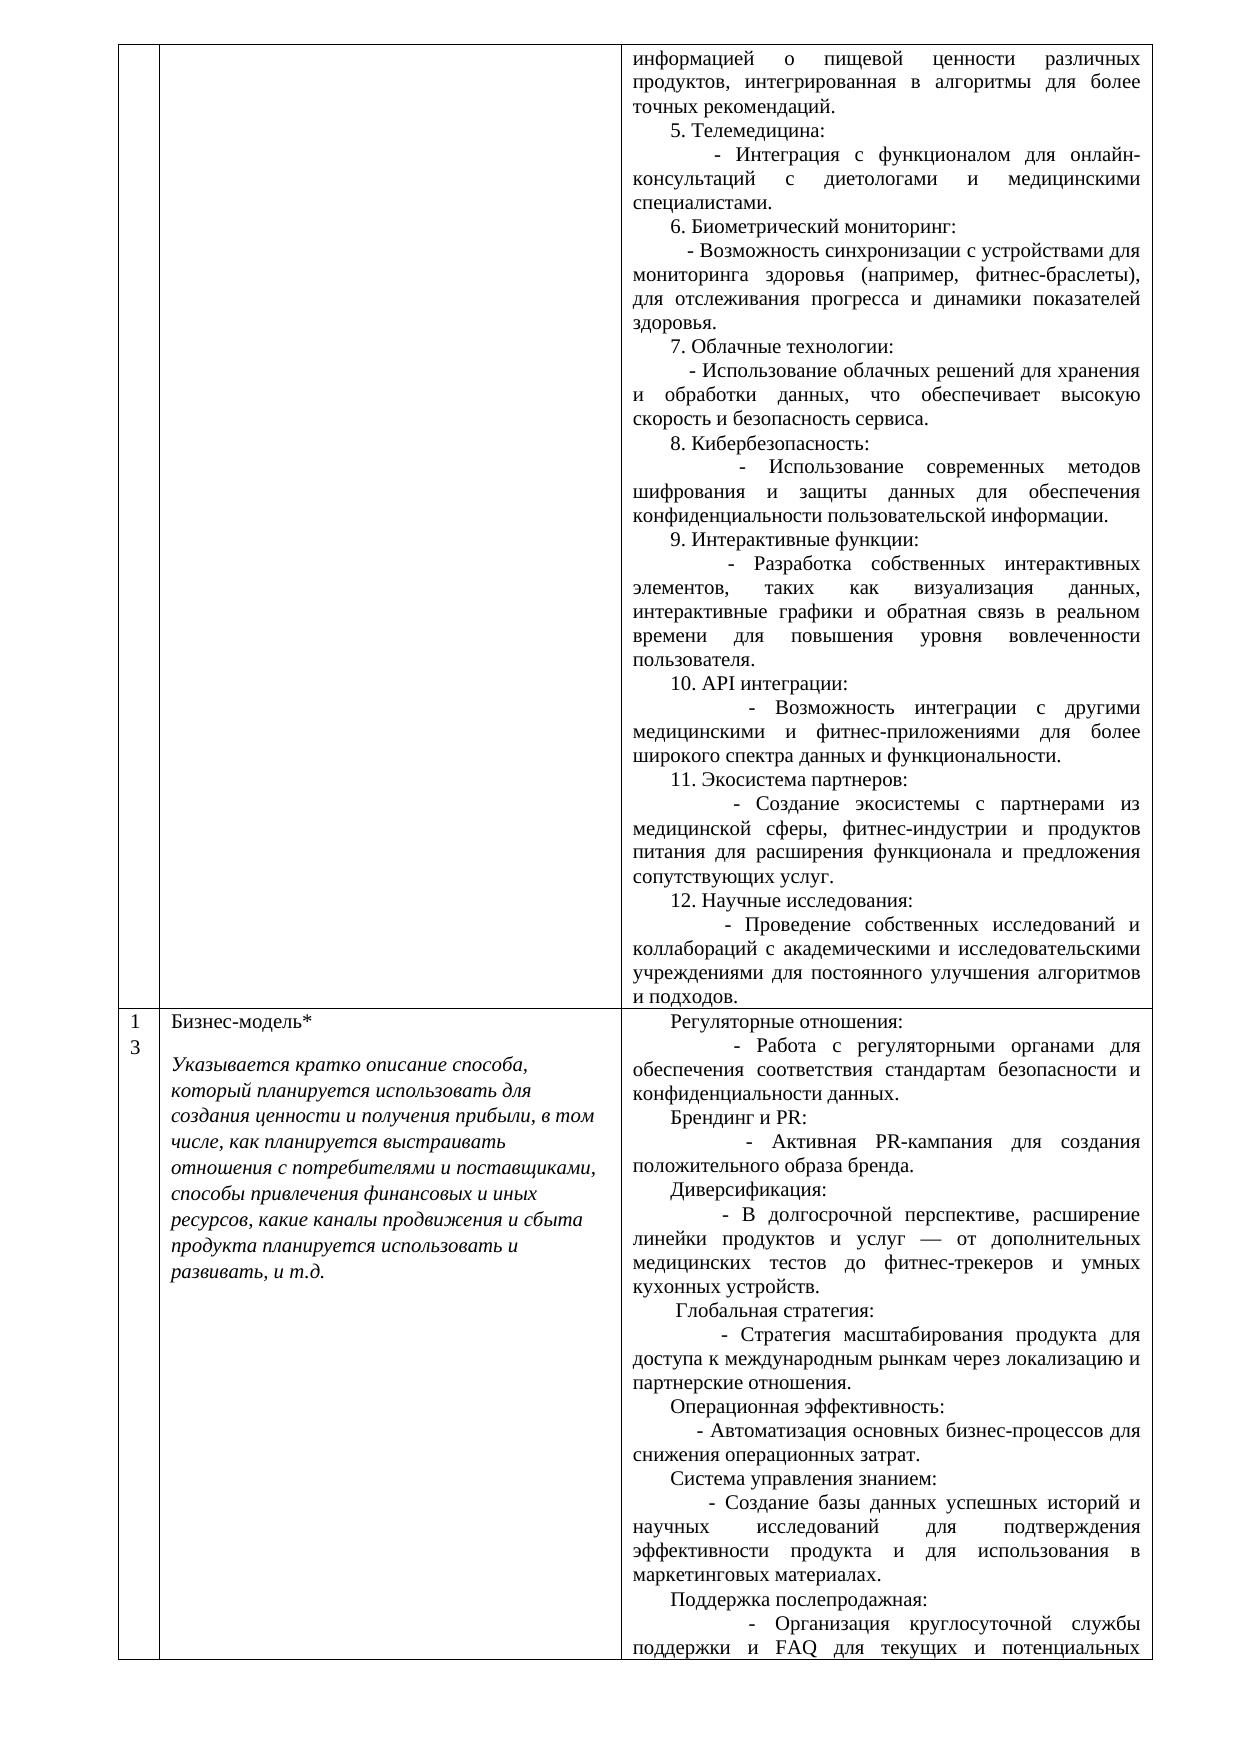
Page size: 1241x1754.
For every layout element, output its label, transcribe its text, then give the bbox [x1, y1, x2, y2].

table_cell 12 [119, 45, 159, 1008]
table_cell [160, 1009, 621, 1659]
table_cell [622, 1009, 1152, 1659]
table_cell 13 [119, 1009, 159, 1659]
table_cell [160, 45, 621, 1008]
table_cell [622, 45, 1152, 1008]
